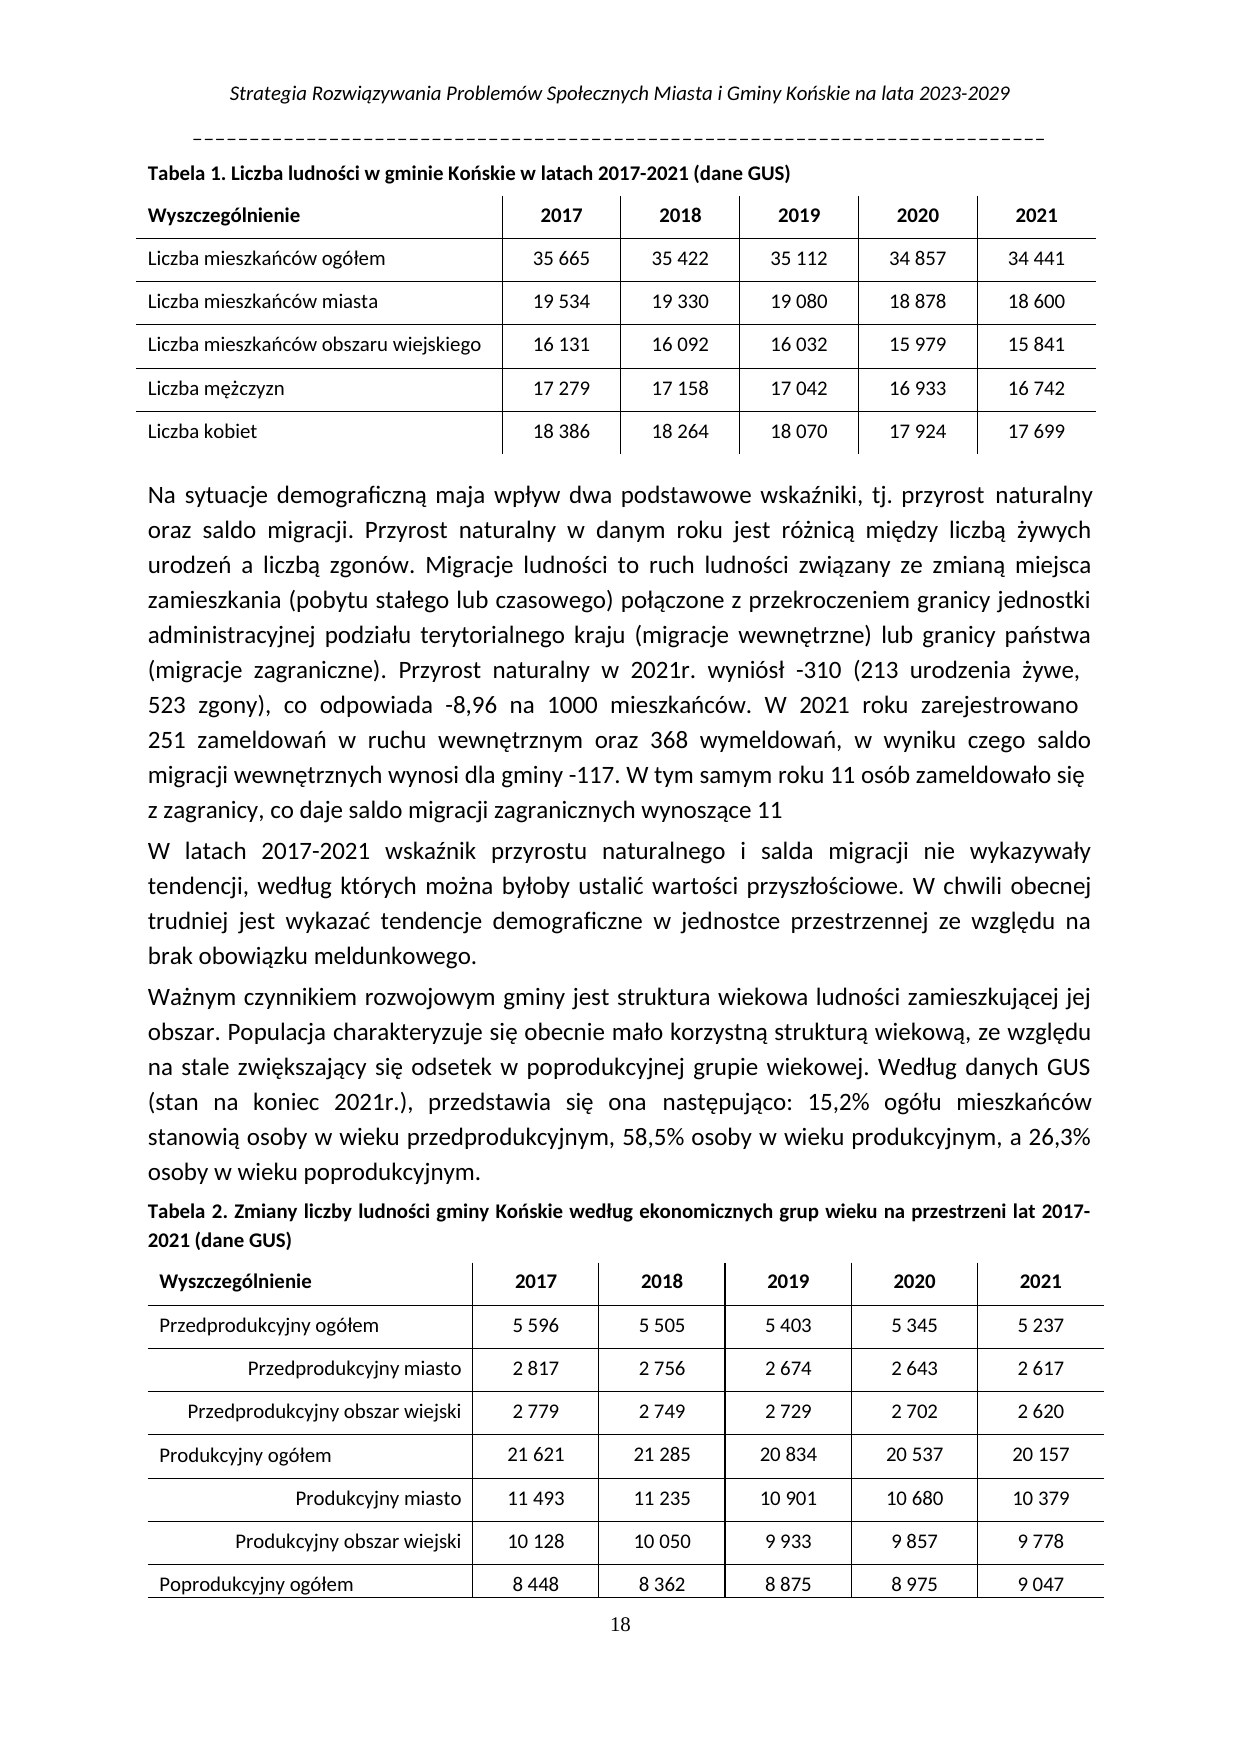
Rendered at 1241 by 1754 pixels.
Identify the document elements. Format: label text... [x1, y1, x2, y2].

table_cell 8 875 [726, 1565, 851, 1597]
table_header 2019 [726, 1263, 851, 1304]
table_cell 10 379 [978, 1479, 1104, 1521]
table_cell 5 237 [978, 1306, 1104, 1348]
table_cell 34 441 [978, 239, 1096, 281]
table_cell 10 901 [726, 1479, 851, 1521]
table_cell 9 933 [726, 1522, 851, 1564]
table_cell 18 878 [859, 282, 977, 324]
table_cell 20 834 [726, 1435, 851, 1477]
table_cell 8 448 [473, 1565, 598, 1597]
table_cell 8 975 [852, 1565, 977, 1597]
table_cell 16 092 [621, 325, 739, 368]
table_cell Przedprodukcyjny miasto [148, 1349, 472, 1391]
table_cell 10 050 [599, 1522, 724, 1564]
table_header 2019 [740, 196, 858, 238]
table_cell 10 128 [473, 1522, 598, 1564]
table_cell 5 596 [473, 1306, 598, 1348]
table_cell 2 643 [852, 1349, 977, 1391]
table_header 2020 [859, 196, 977, 238]
table_cell 17 699 [978, 412, 1096, 454]
table_cell 19 080 [740, 282, 858, 324]
table_cell 5 345 [852, 1306, 977, 1348]
table_cell 35 422 [621, 239, 739, 281]
table_cell 9 778 [978, 1522, 1104, 1564]
table_cell 17 279 [503, 369, 620, 411]
table_cell 16 131 [503, 325, 620, 368]
table_header 2020 [852, 1263, 977, 1304]
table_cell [148, 1565, 472, 1597]
table_cell 35 112 [740, 239, 858, 281]
table_cell 11 235 [599, 1479, 724, 1521]
table_cell 2 749 [599, 1392, 724, 1434]
table_cell 20 537 [852, 1435, 977, 1477]
table_cell 19 534 [503, 282, 620, 324]
table_cell 21 285 [599, 1435, 724, 1477]
table_cell Liczba mieszkańców obszaru wiejskiego [136, 325, 502, 368]
table_cell Przedprodukcyjny ogółem [148, 1306, 472, 1348]
table_cell Przedprodukcyjny obszar wiejski [148, 1392, 472, 1434]
table_cell 8 362 [599, 1565, 724, 1597]
table_cell 2 817 [473, 1349, 598, 1391]
table_cell 2 756 [599, 1349, 724, 1391]
table_cell 18 600 [978, 282, 1096, 324]
text W latach 2017-2021 wskaźnik przyrostu naturalnego i salda migracji nie wykazywały tendencji, według których można byłoby ustalić wartości przyszłościowe. W chwili obecnej trudniej jest wykazać tendencje demograficzne w jednostce przestrzennej ze względu na brak obowiązku meldunkowego. [148, 835, 1092, 971]
table_cell 16 032 [740, 325, 858, 368]
table_cell 9 047 [978, 1565, 1104, 1597]
table_cell 35 665 [503, 239, 620, 281]
text Tabela 1. Liczba ludności w gminie Końskie w latach 2017-2021 (dane GUS) [148, 160, 1092, 186]
text Ważnym czynnikiem rozwojowym gminy jest struktura wiekowa ludności zamieszkującej jej obszar. Populacja charakteryzuje się obecnie mało korzystną strukturą wiekową, ze względu na stale zwiększający się odsetek w poprodukcyjnej grupie wiekowej. Według danych GUS (stan na koniec 2021r.), przedstawia się ona następująco: 15,2% ogółu mieszkańców stanowią osoby w wieku przedprodukcyjnym, 58,5% osoby w wieku produkcyjnym, a 26,3% osoby w wieku poprodukcyjnym. [148, 982, 1092, 1187]
table_cell 17 924 [859, 412, 977, 454]
table_header 2021 [978, 196, 1096, 238]
table_header 2021 [978, 1263, 1104, 1304]
table_header 2017 [473, 1263, 598, 1304]
table_cell 2 617 [978, 1349, 1104, 1391]
table_cell Liczba mężczyzn [136, 369, 502, 411]
table_cell 2 779 [473, 1392, 598, 1434]
table_cell Produkcyjny miasto [148, 1479, 472, 1521]
table_cell 15 979 [859, 325, 977, 368]
table_header 2017 [503, 196, 620, 238]
table_cell 18 264 [621, 412, 739, 454]
table_cell Produkcyjny ogółem [148, 1435, 472, 1477]
table_cell 9 857 [852, 1522, 977, 1564]
table_cell 5 403 [726, 1306, 851, 1348]
table_header 2018 [599, 1263, 724, 1304]
text Tabela 2. Zmiany liczby ludności gminy Końskie według ekonomicznych grup wieku na przestrzeni lat 2017-2021 (dane GUS) [148, 1198, 1092, 1252]
table_header Wyszczególnienie [148, 1263, 472, 1304]
table_header Wyszczególnienie [136, 196, 502, 238]
table_cell 15 841 [978, 325, 1096, 368]
table_cell 16 933 [859, 369, 977, 411]
table_cell Liczba mieszkańców miasta [136, 282, 502, 324]
table_cell 21 621 [473, 1435, 598, 1477]
text Na sytuacje demograficzną maja wpływ dwa podstawowe wskaźniki, tj. przyrost naturalny oraz saldo migracji. Przyrost naturalny w danym roku jest różnicą między liczbą żywych urodzeń a liczbą zgonów. Migracje ludności to ruch ludności związany ze zmianą miejsca zamieszkania (pobytu stałego lub czasowego) połączone z przekroczeniem granicy jednostki administracyjnej podziału terytorialnego kraju (migracje wewnętrzne) lub granicy państwa (migracje zagraniczne). Przyrost naturalny w 2021r. wyniósł -310 (213 urodzenia żywe, 523 zgony), co odpowiada -8,96 na 1000 mieszkańców. W 2021 roku zarejestrowano 251 zameldowań w ruchu wewnętrznym oraz 368 wymeldowań, w wyniku czego saldo migracji wewnętrznych wynosi dla gminy -117. W tym samym roku 11 osób zameldowało się z zagranicy, co daje saldo migracji zagranicznych wynoszące 11 [148, 479, 1092, 824]
table_cell 34 857 [859, 239, 977, 281]
table_cell Liczba mieszkańców ogółem [136, 239, 502, 281]
table_cell 2 674 [726, 1349, 851, 1391]
table_cell 2 620 [978, 1392, 1104, 1434]
table_cell 11 493 [473, 1479, 598, 1521]
table_cell 5 505 [599, 1306, 724, 1348]
table_cell 18 386 [503, 412, 620, 454]
table_cell 19 330 [621, 282, 739, 324]
table_cell Produkcyjny obszar wiejski [148, 1522, 472, 1564]
table_header 2018 [621, 196, 739, 238]
table_cell 17 042 [740, 369, 858, 411]
table_cell 18 070 [740, 412, 858, 454]
table_cell 2 729 [726, 1392, 851, 1434]
table_cell 10 680 [852, 1479, 977, 1521]
table_cell 20 157 [978, 1435, 1104, 1477]
table_cell Liczba kobiet [136, 412, 502, 454]
table_cell 2 702 [852, 1392, 977, 1434]
table_cell 17 158 [621, 369, 739, 411]
table_cell 16 742 [978, 369, 1096, 411]
